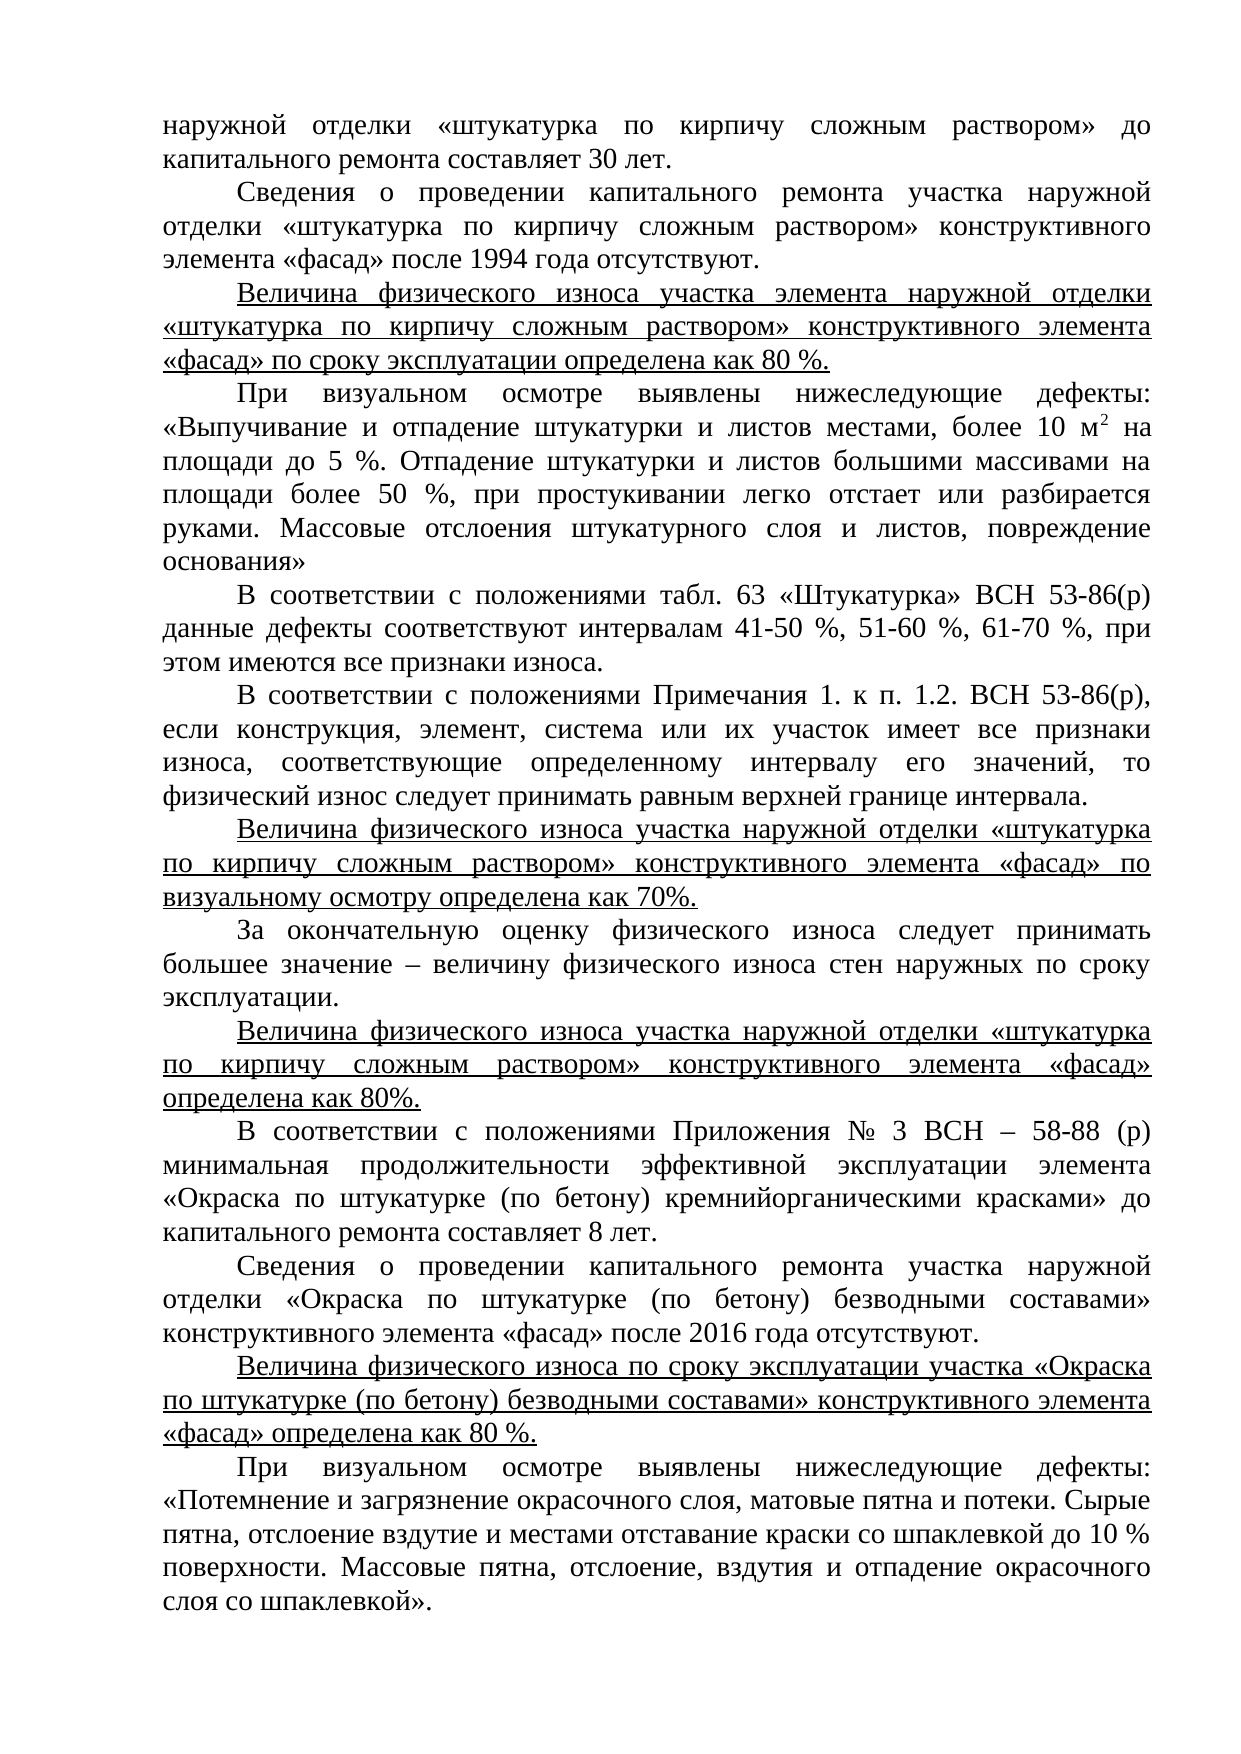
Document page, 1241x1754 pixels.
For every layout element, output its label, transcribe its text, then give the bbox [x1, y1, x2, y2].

text При визуальном осмотре выявлены нижеследующие дефекты: «Потемнение и загрязнение окрасочного слоя, матовые пятна и потеки. Сырые пятна, отслоение вздутие и местами отставание краски со шпаклевкой до 10 % поверхности. Массовые пятна, отслоение, вздутия и отпадение окрасочного слоя со шпаклевкой». [162, 1449, 1152, 1617]
text При визуальном осмотре выявлены нижеследующие дефекты: «Выпучивание и отпадение штукатурки и листов местами, более 10 м2 на площади до 5 %. Отпадение штукатурки и листов большими массивами на площади более 50 %, при простукивании легко отстает или разбирается руками. Массовые отслоения штукатурного слоя и листов, повреждение основания» [162, 376, 1152, 577]
text Величина физического износа участка элемента наружной отделки «штукатурка по кирпичу сложным раствором» конструктивного элемента «фасад» по сроку эксплуатации определена как 80 %. [162, 339, 1152, 376]
text Величина физического износа участка наружной отделки «штукатурка по кирпичу сложным раствором» конструктивного элемента «фасад» определена как 80%. [162, 1076, 1152, 1113]
text Величина физического износа по сроку эксплуатации участка «Окраска по штукатурке (по бетону) безводными составами» конструктивного элемента «фасад» определена как 80 %. [162, 1348, 1152, 1411]
text Величина физического износа участка элемента наружной отделки «штукатурка по кирпичу сложным раствором» конструктивного элемента «фасад» по сроку эксплуатации определена как 80 %. [162, 275, 1152, 338]
text За окончательную оценку физического износа следует принимать большее значение – величину физического износа стен наружных по сроку эксплуатации. [162, 912, 1152, 1013]
text В соответствии с положениями Приложения № 3 ВСН – 58-88 (р) минимальная продолжительности эффективной эксплуатации элемента «Окраска по штукатурке (по бетону) кремнийорганическими красками» до капитального ремонта составляет 8 лет. [162, 1113, 1152, 1248]
text Сведения о проведении капитального ремонта участка наружной отделки «штукатурка по кирпичу сложным раствором» конструктивного элемента «фасад» после 1994 года отсутствуют. [162, 174, 1152, 275]
text Величина физического износа участка наружной отделки «штукатурка по кирпичу сложным раствором» конструктивного элемента «фасад» определена как 80%. [162, 1013, 1152, 1075]
text Величина физического износа по сроку эксплуатации участка «Окраска по штукатурке (по бетону) безводными составами» конструктивного элемента «фасад» определена как 80 %. [162, 1412, 1152, 1449]
text Сведения о проведении капитального ремонта участка наружной отделки «Окраска по штукатурке (по бетону) безводными составами» конструктивного элемента «фасад» после 2016 года отсутствуют. [162, 1248, 1152, 1348]
text В соответствии с положениями табл. 63 «Штукатурка» ВСН 53-86(р) данные дефекты соответствуют интервалам 41-50 %, 51-60 %, 61-70 %, при этом имеются все признаки износа. [162, 577, 1152, 677]
text Величина физического износа участка наружной отделки «штукатурка по кирпичу сложным раствором» конструктивного элемента «фасад» по визуальному осмотру определена как 70%. [162, 812, 1152, 912]
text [162, 107, 1152, 174]
text В соответствии с положениями Примечания 1. к п. 1.2. ВСН 53-86(р), если конструкция, элемент, система или их участок имеет все признаки износа, соответствующие определенному интервалу его значений, то физический износ следует принимать равным верхней границе интервала. [162, 677, 1152, 812]
